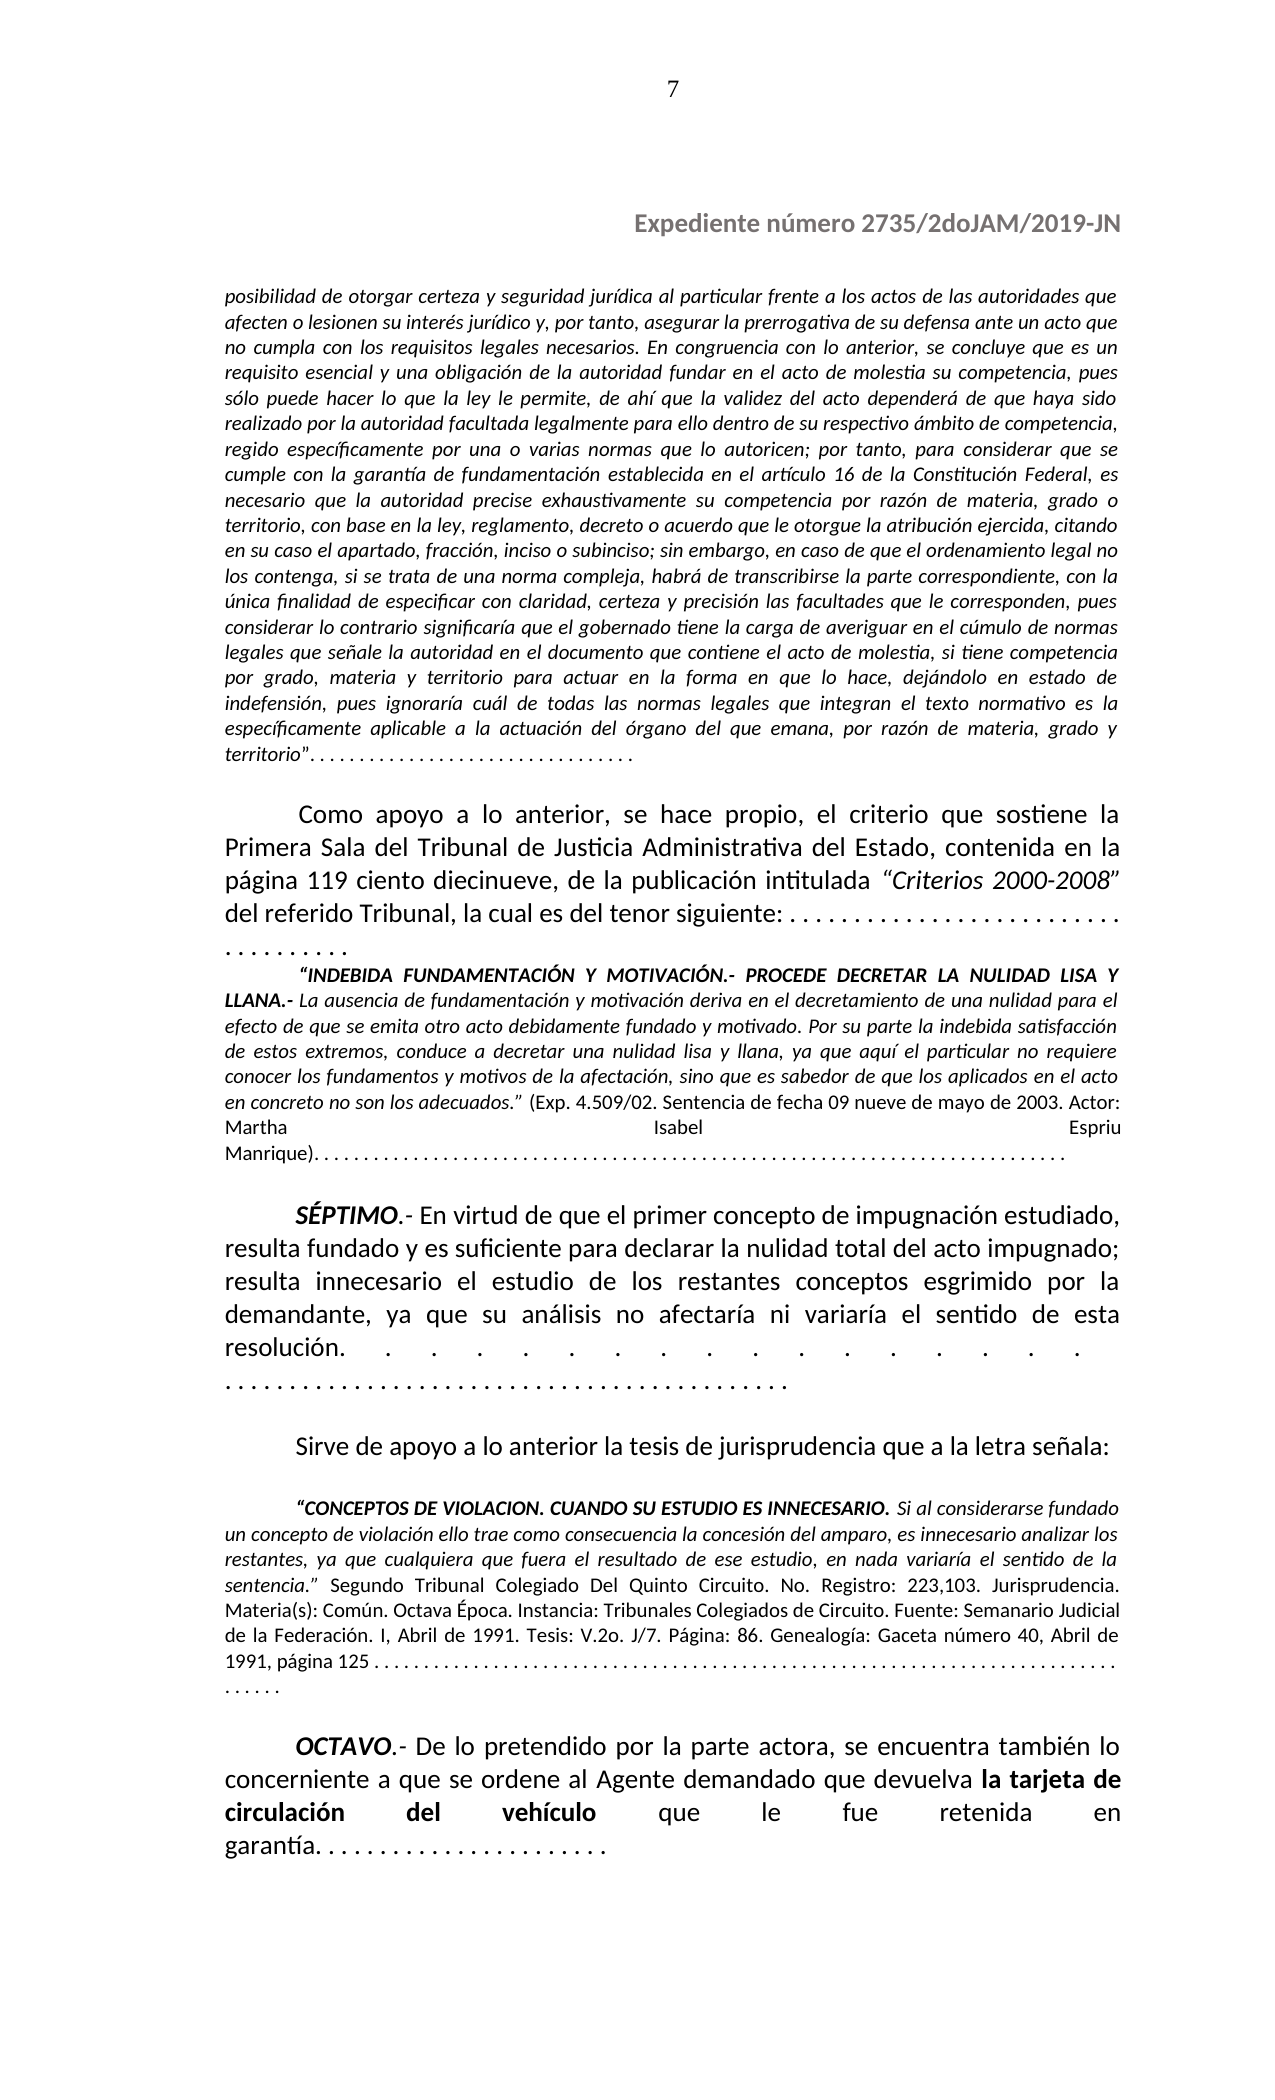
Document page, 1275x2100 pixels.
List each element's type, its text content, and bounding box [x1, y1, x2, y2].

text “CONCEPTOS DE VIOLACION. CUANDO SU ESTUDIO ES INNECESARIO. Si al considerarse fundado un concepto de violación ello trae como consecuencia la concesión del amparo, es innecesario analizar los restantes, ya que cualquiera que fuera el resultado de ese estudio, en nada variaría el sentido de la sentencia.” Segundo Tribunal Colegiado Del Quinto Circuito. No. Registro: 223,103. Jurisprudencia. Materia(s): Común. Octava Época. Instancia: Tribunales Colegiados de Circuito. Fuente: Semanario Judicial de la Federación. I, Abril de 1991. Tesis: V.2o. J/7. Página: 86. Genealogía: Gaceta número 40, Abril de 1991, página 125 . . . . . . . . . . . . . . . . . . . . . . . . . . . . . . . . . . . . . . . . . . . . . . . . . . . . . . . . . . . . . . . . . . . . . . . . . . . . . . . . . [224, 1496, 1121, 1699]
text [224, 283, 1121, 766]
text OCTAVO.- De lo pretendido por la parte actora, se encuentra también lo concerniente a que se ordene al Agente demandado que devuelva la tarjeta de circulación del vehículo que le fue retenida en garantía. . . . . . . . . . . . . . . . . . . . . . . [224, 1729, 1121, 1862]
text SÉPTIMO.- En virtud de que el primer concepto de impugnación estudiado, resulta fundado y es suficiente para declarar la nulidad total del acto impugnado; resulta innecesario el estudio de los restantes conceptos esgrimido por la demandante, ya que su análisis no afectaría ni variaría el sentido de esta resolución. . . . . . . . . . . . . . . . . . . . . . . . . . . . . . . . . . . . . . . . . . . . . . . . . . . . . . . . . . . . . [224, 1198, 1121, 1397]
text Como apoyo a lo anterior, se hace propio, el criterio que sostiene la Primera Sala del Tribunal de Justicia Administrativa del Estado, contenida en la página 119 ciento diecinueve, de la publicación intitulada “Criterios 2000- del referido Tribunal, la cual es del tenor siguiente: . . . . . . . . . . . . . . . . . . . . . . . . . . . . . . . . . . . . [224, 797, 1121, 962]
text “INDEBIDA FUNDAMENTACIÓN Y MOTIVACIÓN.- PROCEDE DECRETAR LA NULIDAD LISA Y LLANA.- La ausencia de fundamentación y motivación deriva en el decretamiento de una nulidad para el efecto de que se emita otro acto debidamente fundado y motivado. Por su parte la indebida satisfacción de estos extremos, conduce a decretar una nulidad lisa y llana, ya que aquí el particular no requiere conocer los fundamentos y motivos de la afectación, sino que es sabedor de que los aplicados en el acto en concreto no son los adecuados.” (Exp. 4.509/02. Sentencia de fecha 09 nueve de mayo de 2003. Actor: Martha Isabel Espriu Manrique). . . . . . . . . . . . . . . . . . . . . . . . . . . . . . . . . . . . . . . . . . . . . . . . . . . . . . . . . . . . . . . . . . . . . . . . . . . . [224, 962, 1121, 1165]
text Sirve de apoyo a lo anterior la tesis de jurisprudencia que a la letra señala: [224, 1429, 1121, 1463]
